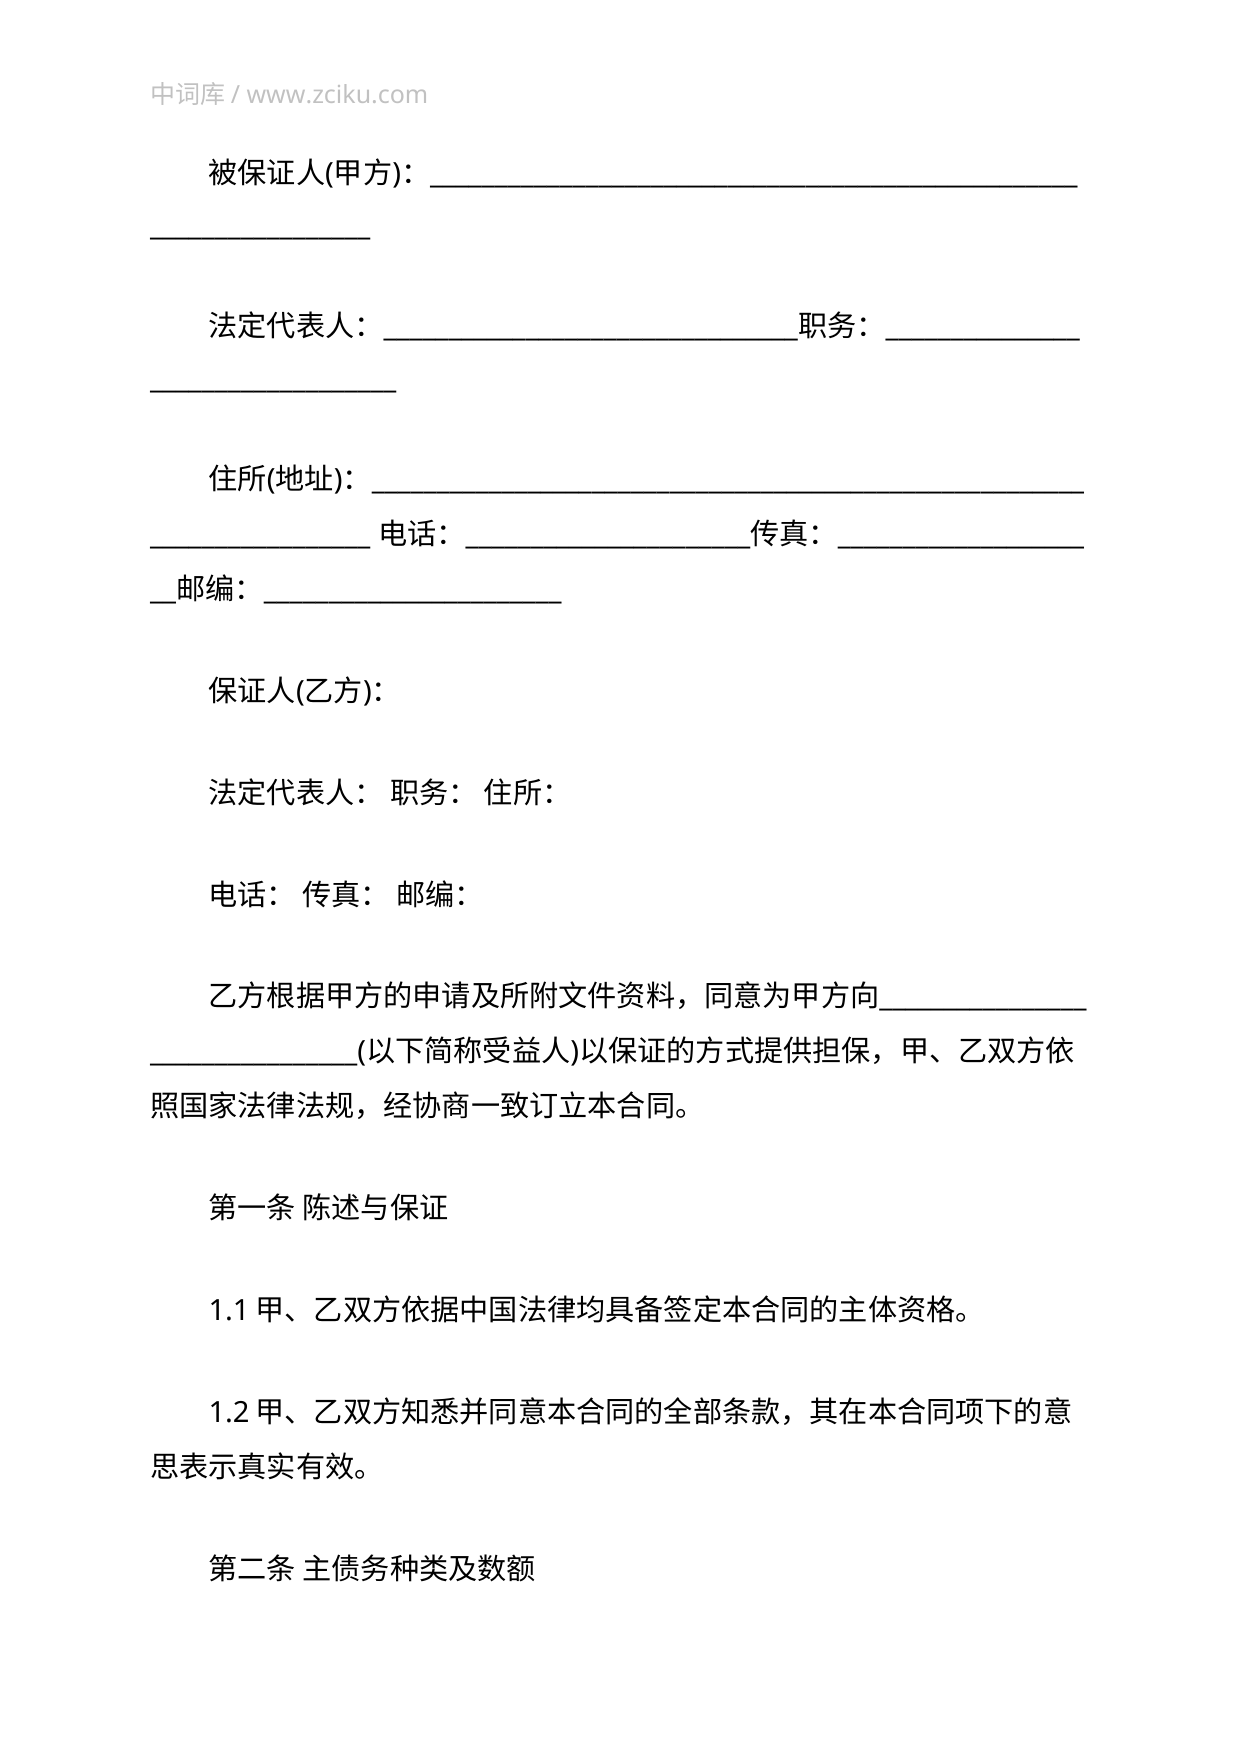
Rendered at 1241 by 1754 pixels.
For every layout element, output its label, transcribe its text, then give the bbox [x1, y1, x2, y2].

text 电话： 传真： 邮编： [150, 871, 1090, 913]
text 1.1甲、乙双方依据中国法律均具备签定本合同的主体资格。 [150, 1286, 1090, 1329]
text 住所(地址)：________________________________________________________________________ 电话：______________________传真：_____________________邮编：_______________________ [150, 455, 1090, 608]
text 第二条 主债务种类及数额 [150, 1545, 1090, 1587]
text 被保证人(甲方)：___________________________________________________________________ [150, 150, 1090, 244]
text 法定代表人： 职务： 住所： [150, 769, 1090, 812]
text 第一条 陈述与保证 [150, 1185, 1090, 1227]
text 1.2甲、乙双方知悉并同意本合同的全部条款，其在本合同项下的意思表示真实有效。 [150, 1388, 1090, 1486]
text 法定代表人：________________________________职务：__________________________________ [150, 303, 1090, 397]
text 保证人(乙方)： [150, 667, 1090, 710]
text 乙方根据甲方的申请及所附文件资料，同意为甲方向________________________________(以下简称受益人)以保证的方式提供担保，甲、乙双方依照国家法律法规，经协商一致订立本合同。 [150, 973, 1090, 1125]
